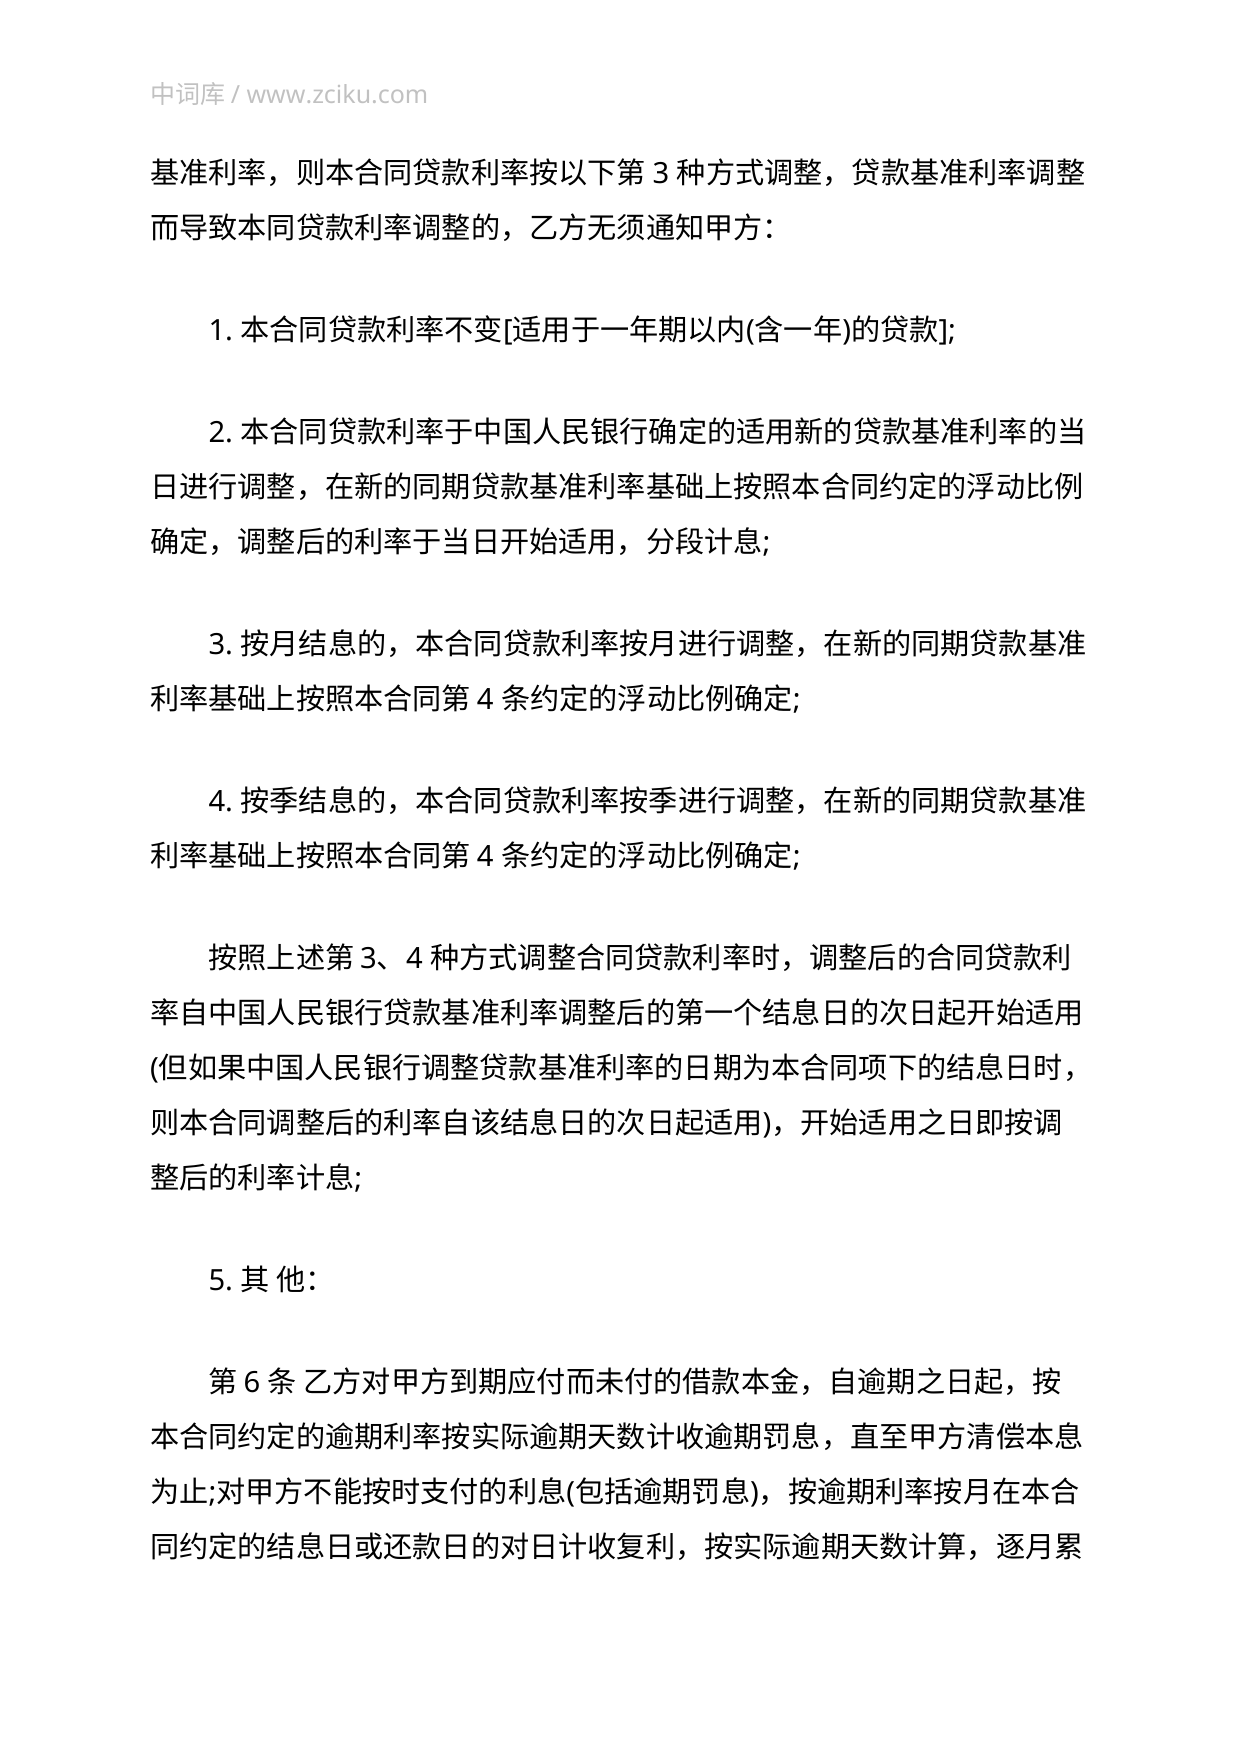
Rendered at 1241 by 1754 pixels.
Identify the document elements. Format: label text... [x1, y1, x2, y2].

text 4. 按季结息的，本合同贷款利率按季进行调整，在新的同期贷款基准利率基础上按照本合同第4 条约定的浮动比例确定; [150, 778, 1090, 875]
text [150, 150, 1090, 247]
text 1. 本合同贷款利率不变[适用于一年期以内(含一年)的贷款]; [150, 307, 1090, 349]
text 按照上述第3、4 种方式调整合同贷款利率时，调整后的合同贷款利率自中国人民银行贷款基准利率调整后的第一个结息日的次日起开始适用(但如果中国人民银行调整贷款基准利率的日期为本合同项下的结息日时，则本合同调整后的利率自该结息日的次日起适用)，开始适用之日即按调整后的利率计息; [150, 934, 1090, 1197]
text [150, 1358, 1090, 1566]
text 3. 按月结息的，本合同贷款利率按月进行调整，在新的同期贷款基准利率基础上按照本合同第4 条约定的浮动比例确定; [150, 621, 1090, 718]
text 2. 本合同贷款利率于中国人民银行确定的适用新的贷款基准利率的当日进行调整，在新的同期贷款基准利率基础上按照本合同约定的浮动比例确定，调整后的利率于当日开始适用，分段计息; [150, 409, 1090, 561]
text 5. 其 他： [150, 1256, 1090, 1299]
